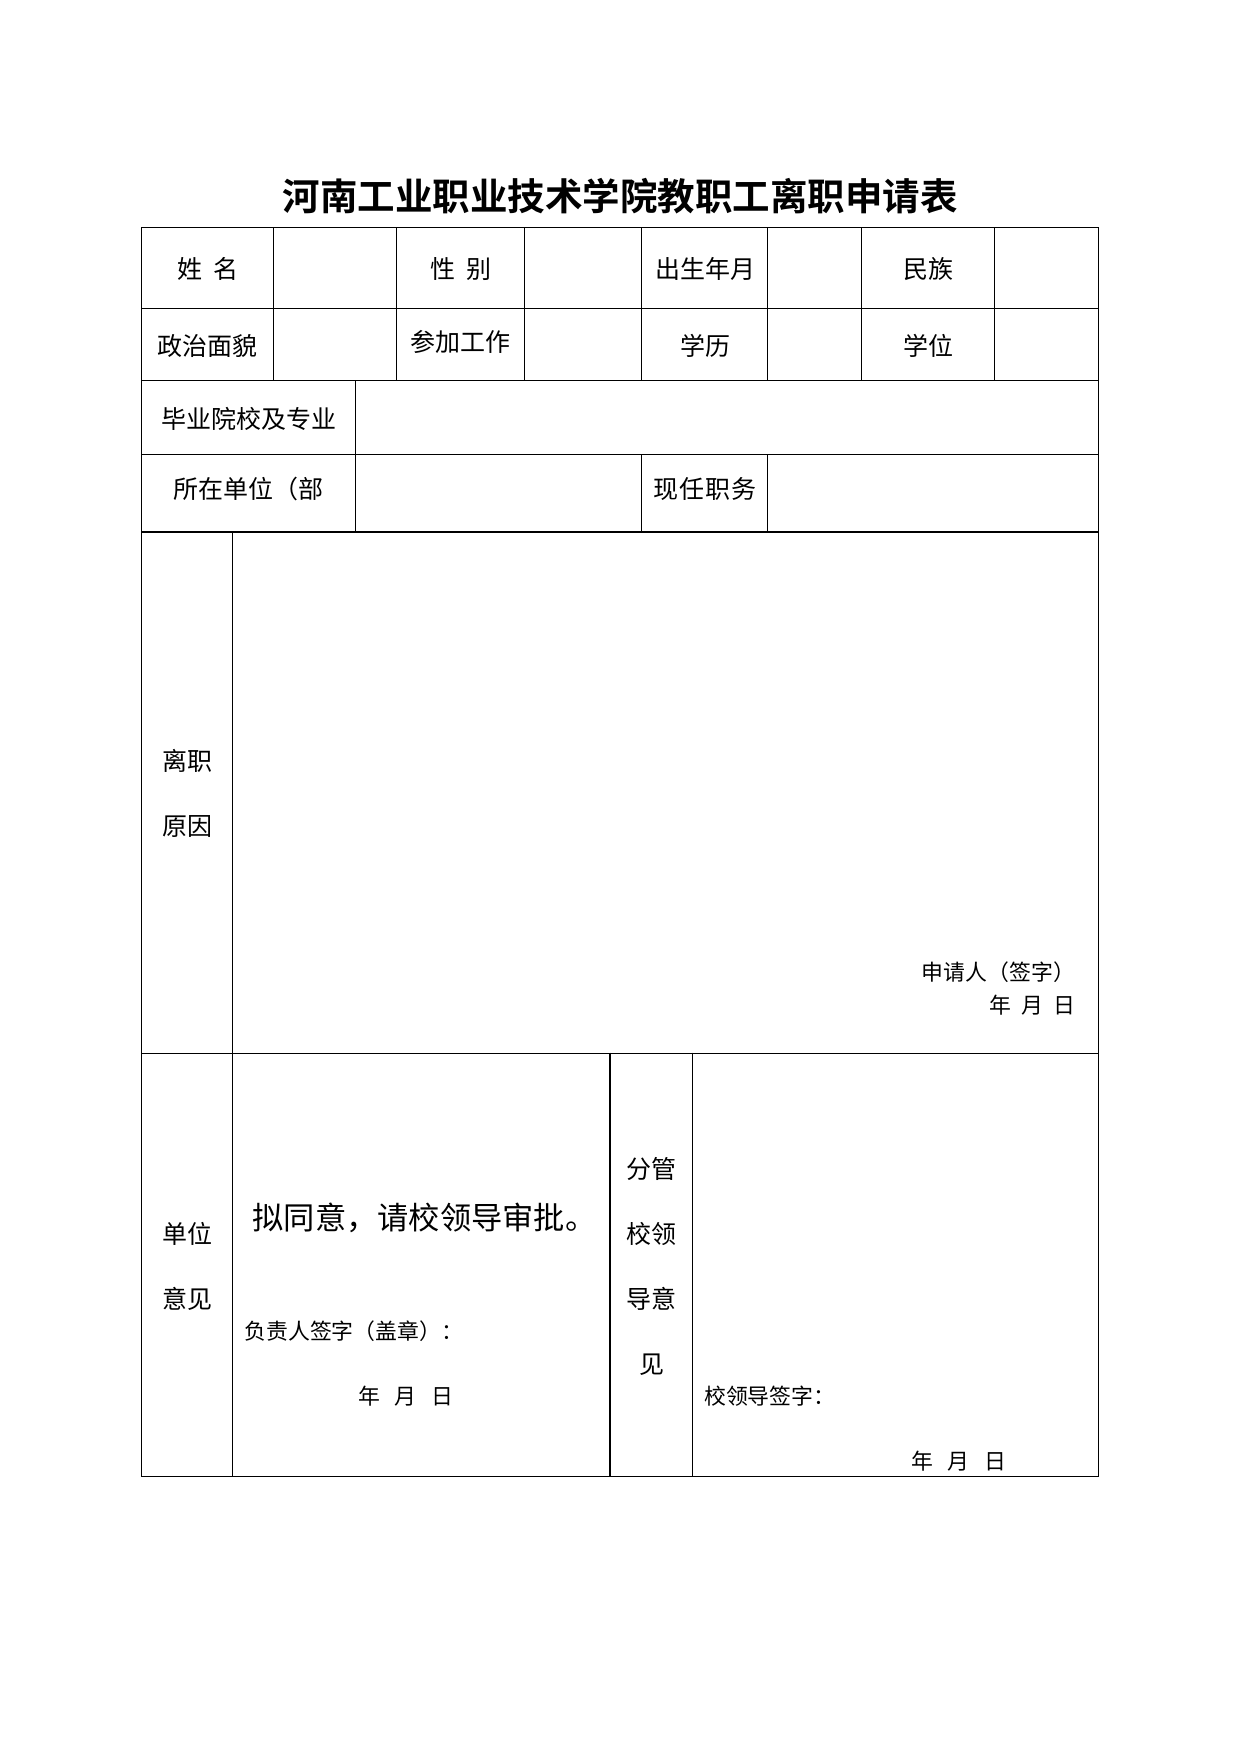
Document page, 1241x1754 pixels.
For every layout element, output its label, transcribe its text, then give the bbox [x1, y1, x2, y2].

table_cell 参加工作时间 [397, 309, 524, 380]
table_header 性 别 [397, 228, 524, 307]
table_header [274, 228, 396, 307]
table_cell 毕业院校及专业 [142, 381, 355, 454]
table_cell 离职原因 [142, 533, 232, 1052]
table_cell [274, 309, 396, 380]
table_cell 单位意见 [142, 1054, 232, 1476]
table_header [525, 228, 641, 307]
text 河南工业职业技术学院教职工离职申请表 [187, 162, 1053, 227]
table_cell [768, 455, 1098, 531]
table_cell 申请人（签字） 年 月 日 [233, 533, 1098, 1052]
table_cell 学历 [642, 309, 767, 380]
table_header 姓 名 [142, 228, 273, 307]
table_cell [995, 309, 1098, 380]
table_header 民族 [862, 228, 994, 307]
table_cell [525, 309, 641, 380]
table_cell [233, 1054, 609, 1476]
table_cell [768, 309, 861, 380]
table_cell [356, 381, 1098, 454]
table_cell 现任职务（职称） [642, 455, 767, 531]
table_cell 校领导签字： 年 月 日 [693, 1054, 1098, 1476]
table_header 出生年月 [642, 228, 767, 307]
table_cell [356, 455, 641, 531]
table_cell 学位 [862, 309, 994, 380]
table_header [768, 228, 861, 307]
table_header [995, 228, 1098, 307]
table_cell 分管校领导意见 [611, 1054, 692, 1476]
table_cell 所在单位（部门） [142, 455, 355, 531]
table_cell 政治面貌 [142, 309, 273, 380]
